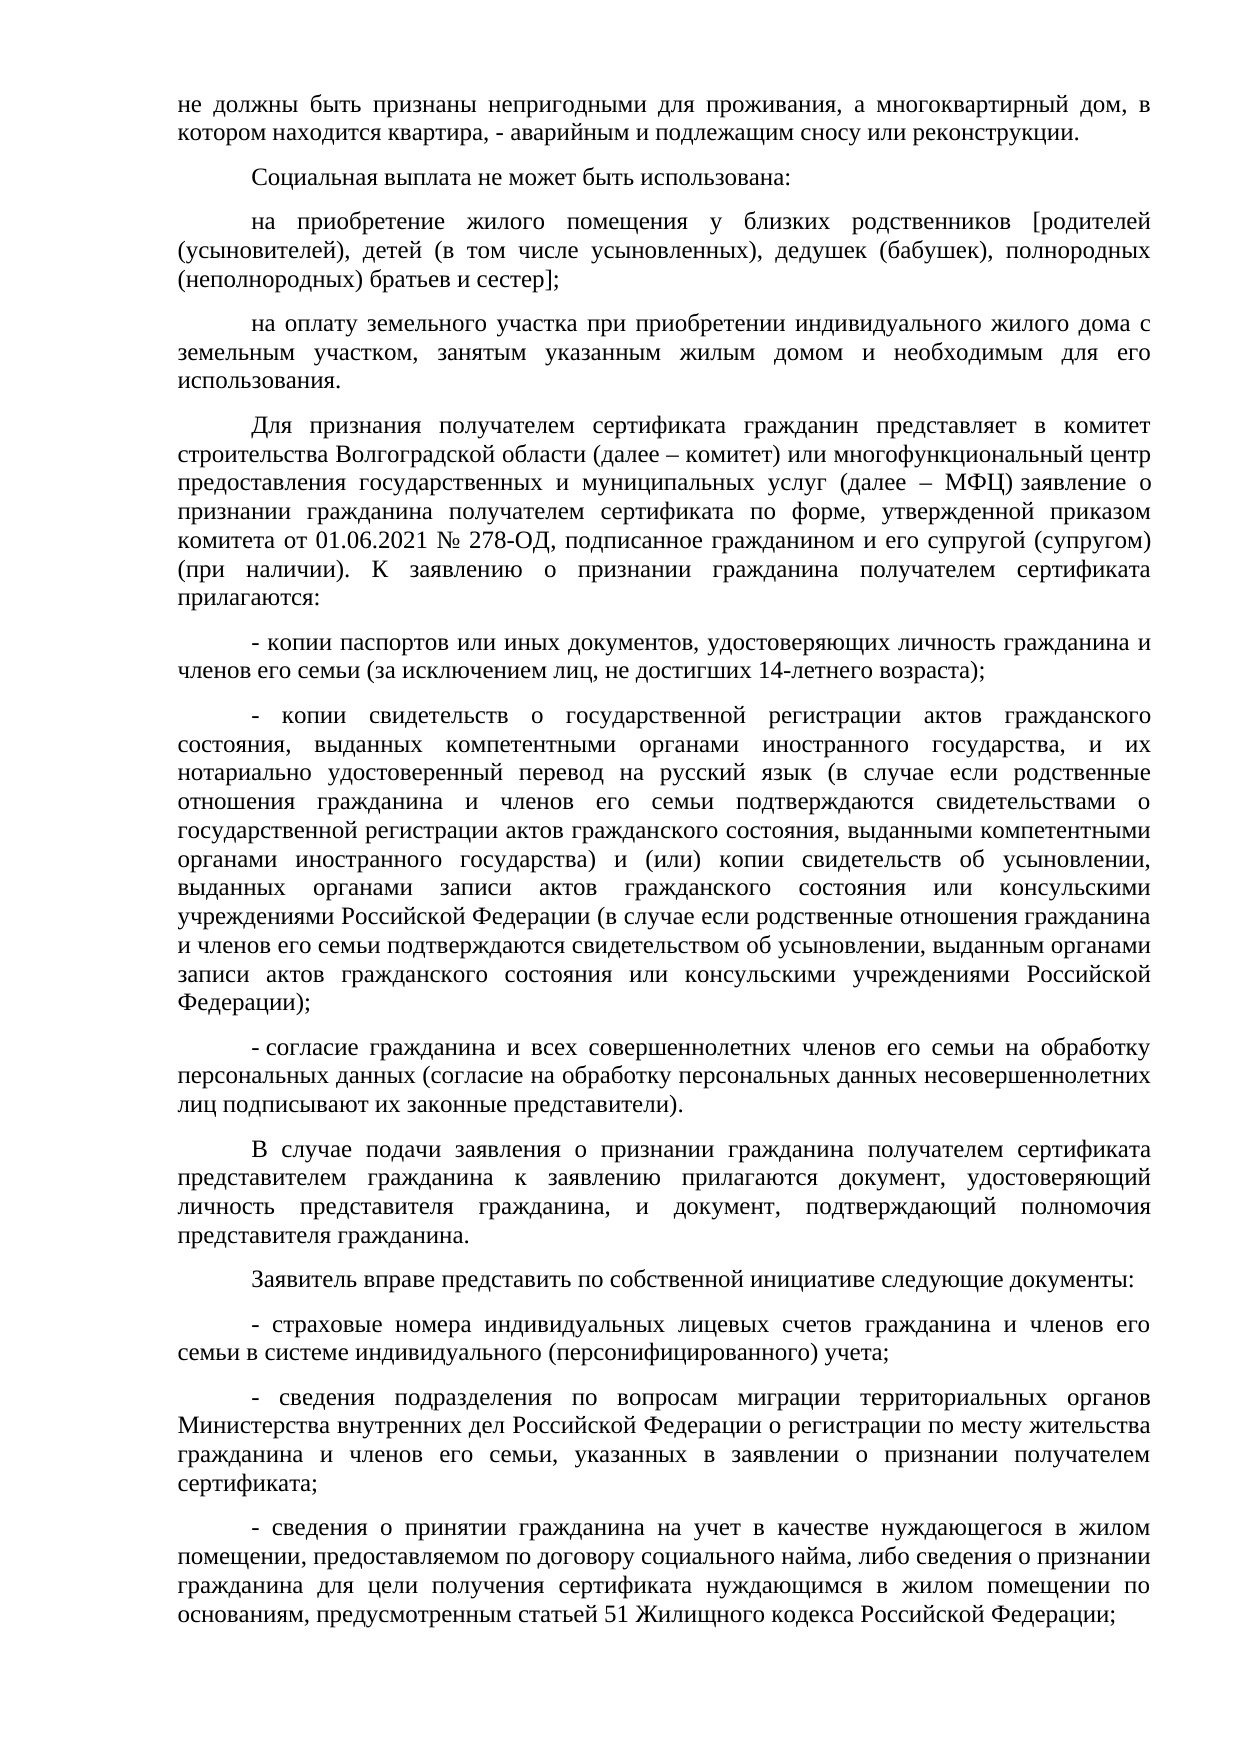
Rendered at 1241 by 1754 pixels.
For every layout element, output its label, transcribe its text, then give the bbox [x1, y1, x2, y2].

text на приобретение жилого помещения у близких родственников [родителей (усыновителей), детей (в том числе усыновленных), дедушек (бабушек), полнородных (неполнородных) братьев и сестер]; [177, 206, 1152, 292]
text В случае подачи заявления о признании гражданина получателем сертификата представителем гражданина к заявлению прилагаются документ, удостоверяющий личность представителя гражданина, и документ, подтверждающий полномочия представителя гражданина. [177, 1134, 1152, 1249]
text - сведения о принятии гражданина на учет в качестве нуждающегося в жилом помещении, предоставляемом по договору социального найма, либо сведения о признании гражданина для цели получения сертификата нуждающимся в жилом помещении по основаниям, предусмотренным статьей 51 Жилищного кодекса Российской Федерации; [177, 1512, 1152, 1627]
text - согласие гражданина и всех совершеннолетних членов его семьи на обработку персональных данных (согласие на обработку персональных данных несовершеннолетних лиц подписывают их законные представители). [177, 1032, 1152, 1118]
text - копии свидетельств о государственной регистрации актов гражданского состояния, выданных компетентными органами иностранного государства, и их нотариально удостоверенный перевод на русский язык (в случае если родственные отношения гражданина и членов его семьи подтверждаются свидетельствами о государственной регистрации актов гражданского состояния, выданными компетентными органами иностранного государства) и (или) копии свидетельств об усыновлении, выданных органами записи актов гражданского состояния или консульскими учреждениями Российской Федерации (в случае если родственные отношения гражданина и членов его семьи подтверждаются свидетельством об усыновлении, выданным органами записи актов гражданского состояния или консульскими учреждениями Российской Федерации); [177, 700, 1152, 1016]
text - копии паспортов или иных документов, удостоверяющих личность гражданина и членов его семьи (за исключением лиц, не достигших 14-летнего возраста); [177, 627, 1152, 684]
text - страховые номера индивидуальных лицевых счетов гражданина и членов его семьи в системе индивидуального (персонифицированного) учета; [177, 1309, 1152, 1366]
text Социальная выплата не может быть использована: [177, 162, 1152, 191]
text на оплату земельного участка при приобретении индивидуального жилого дома с земельным участком, занятым указанным жилым домом и необходимым для его использования. [177, 308, 1152, 394]
text не должны быть признаны непригодными для проживания, а многоквартирный дом, в котором находится квартира, - аварийным и подлежащим сносу или реконструкции. [177, 89, 1152, 146]
text Для признания получателем сертификата гражданин представляет в комитет строительства Волгоградской области (далее – комитет) или многофункциональный центр предоставления государственных и муниципальных услуг (далее – МФЦ) заявление о признании гражданина получателем сертификата по форме, утвержденной приказом комитета от 01.06.2021 № 278-ОД, подписанное гражданином и его супругой (супругом) (при наличии). К заявлению о признании гражданина получателем сертификата прилагаются: [177, 410, 1152, 611]
text Заявитель вправе представить по собственной инициативе следующие документы: [177, 1264, 1152, 1293]
text - сведения подразделения по вопросам миграции территориальных органов Министерства внутренних дел Российской Федерации о регистрации по месту жительства гражданина и членов его семьи, указанных в заявлении о признании получателем сертификата; [177, 1382, 1152, 1497]
